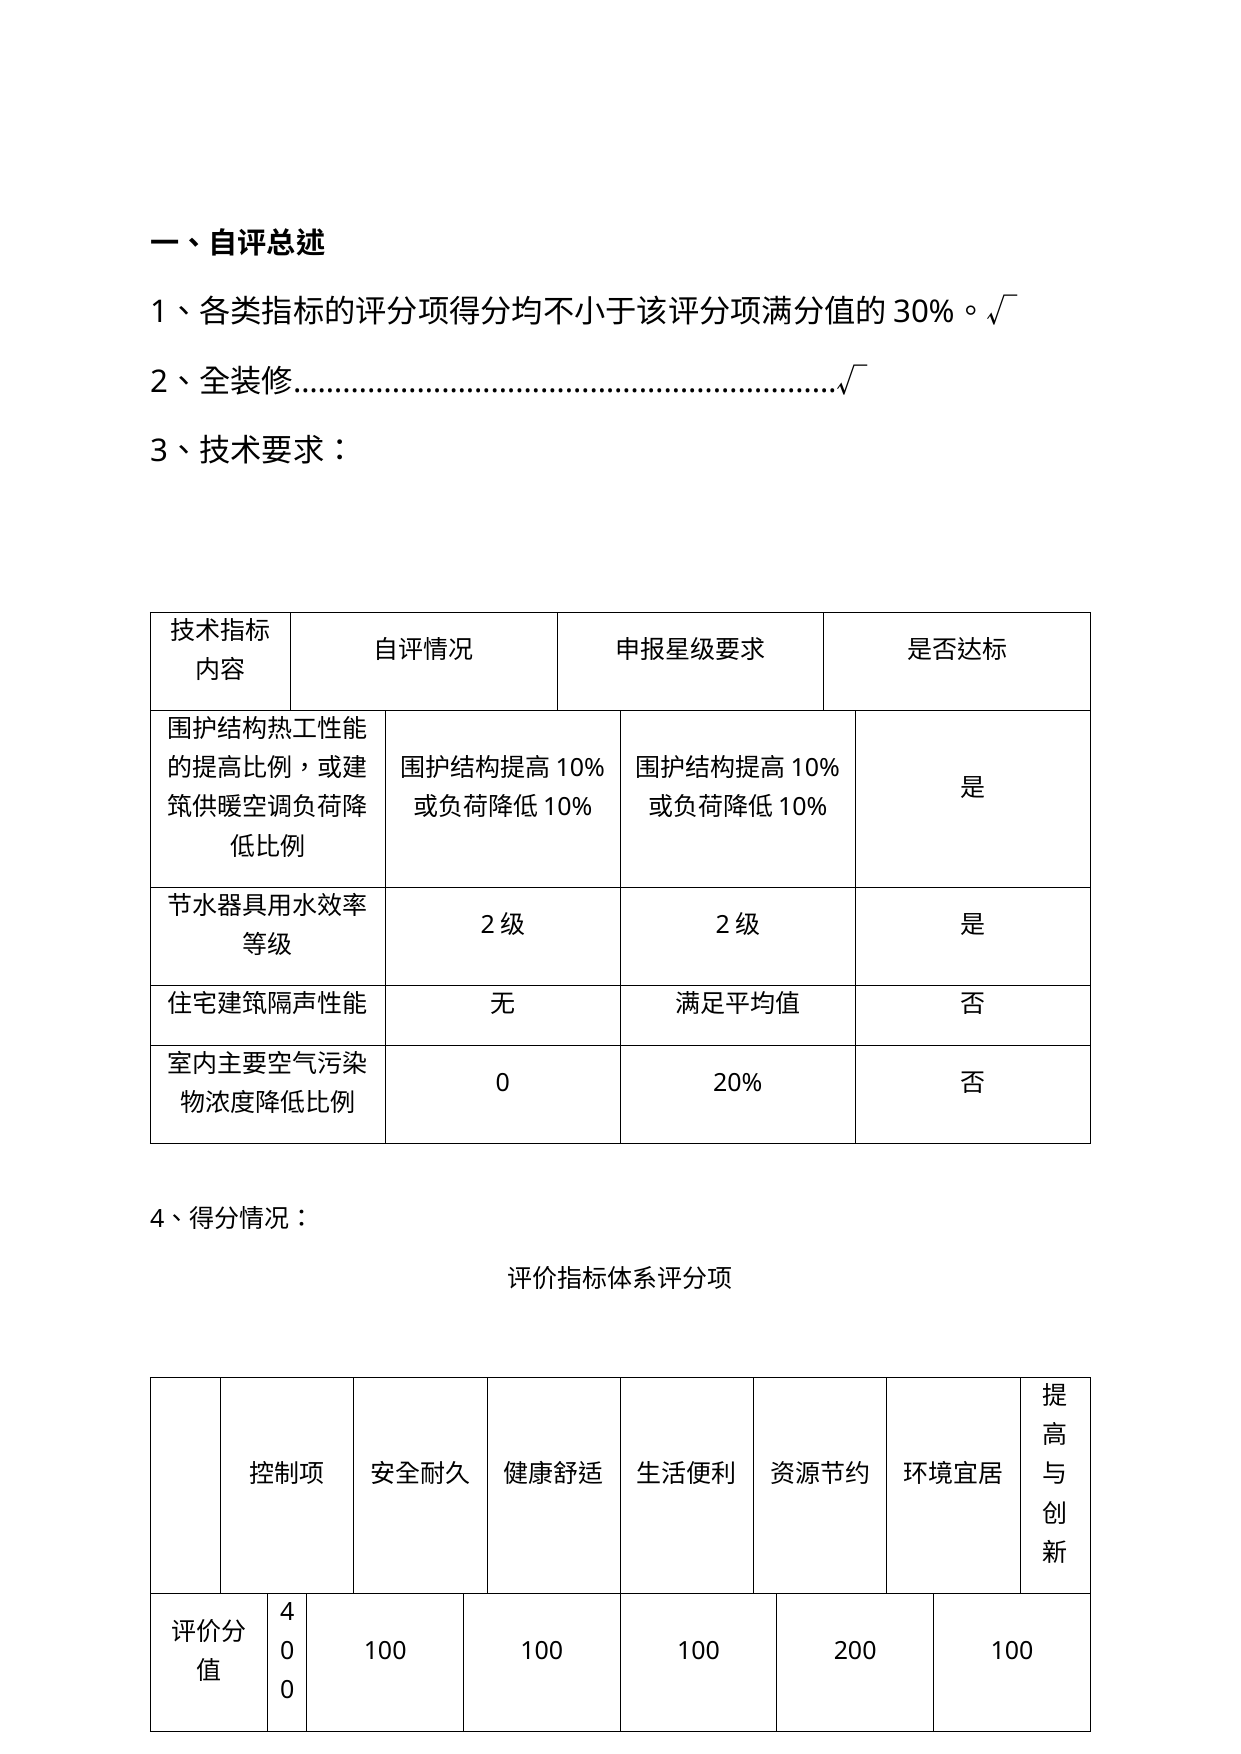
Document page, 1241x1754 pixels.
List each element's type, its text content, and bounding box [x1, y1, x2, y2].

table_header 自评情况 [291, 613, 557, 710]
table_header 是否达标 [824, 613, 1090, 710]
table_cell 围护结构热工性能的提高比例，或建筑供暖空调负荷降低比例 [151, 711, 385, 887]
table_cell 200 [777, 1594, 933, 1731]
text 评价指标体系评分项 [150, 1260, 1090, 1294]
table_cell 无 [386, 986, 620, 1045]
table_cell 100 [307, 1594, 463, 1731]
table_header 技术指标内容 [151, 613, 290, 710]
text 1、各类指标的评分项得分均不小于该评分项满分值的30%。√ [150, 289, 1090, 331]
table_cell 围护结构提高10%或负荷降低10% [386, 711, 620, 887]
table_header 提高与创新 [1021, 1378, 1090, 1593]
table_header 控制项 [221, 1378, 353, 1593]
table_cell 围护结构提高10%或负荷降低10% [621, 711, 855, 887]
table_header 申报星级要求 [558, 613, 823, 710]
table_cell 节水器具用水效率等级 [151, 888, 385, 985]
table_cell 是 [856, 888, 1090, 985]
table_cell 否 [856, 1046, 1090, 1143]
table_header [151, 1378, 220, 1593]
table_cell 是 [856, 711, 1090, 887]
text 2、全装修…………………………………………………………√ [150, 359, 1090, 401]
table_cell 室内主要空气污染物浓度降低比例 [151, 1046, 385, 1143]
table_cell 满足平均值 [621, 986, 855, 1045]
table_cell 否 [856, 986, 1090, 1045]
text 一、自评总述 [150, 222, 1090, 262]
text 4、得分情况： [150, 1200, 1090, 1234]
table_cell 评价分值 [151, 1594, 267, 1731]
table_header 环境宜居 [887, 1378, 1020, 1593]
table_cell 400 [268, 1594, 306, 1731]
table_cell 100 [621, 1594, 776, 1731]
table_cell 2级 [621, 888, 855, 985]
table_header 安全耐久 [354, 1378, 487, 1593]
table_header 生活便利 [621, 1378, 753, 1593]
table_cell 0 [386, 1046, 620, 1143]
table_header 健康舒适 [488, 1378, 620, 1593]
text 3、技术要求： [150, 428, 1090, 471]
table_cell 2级 [386, 888, 620, 985]
table_cell 住宅建筑隔声性能 [151, 986, 385, 1045]
table_header 资源节约 [754, 1378, 886, 1593]
table_cell 100 [934, 1594, 1090, 1731]
table_cell 20% [621, 1046, 855, 1143]
table_cell 100 [464, 1594, 620, 1731]
